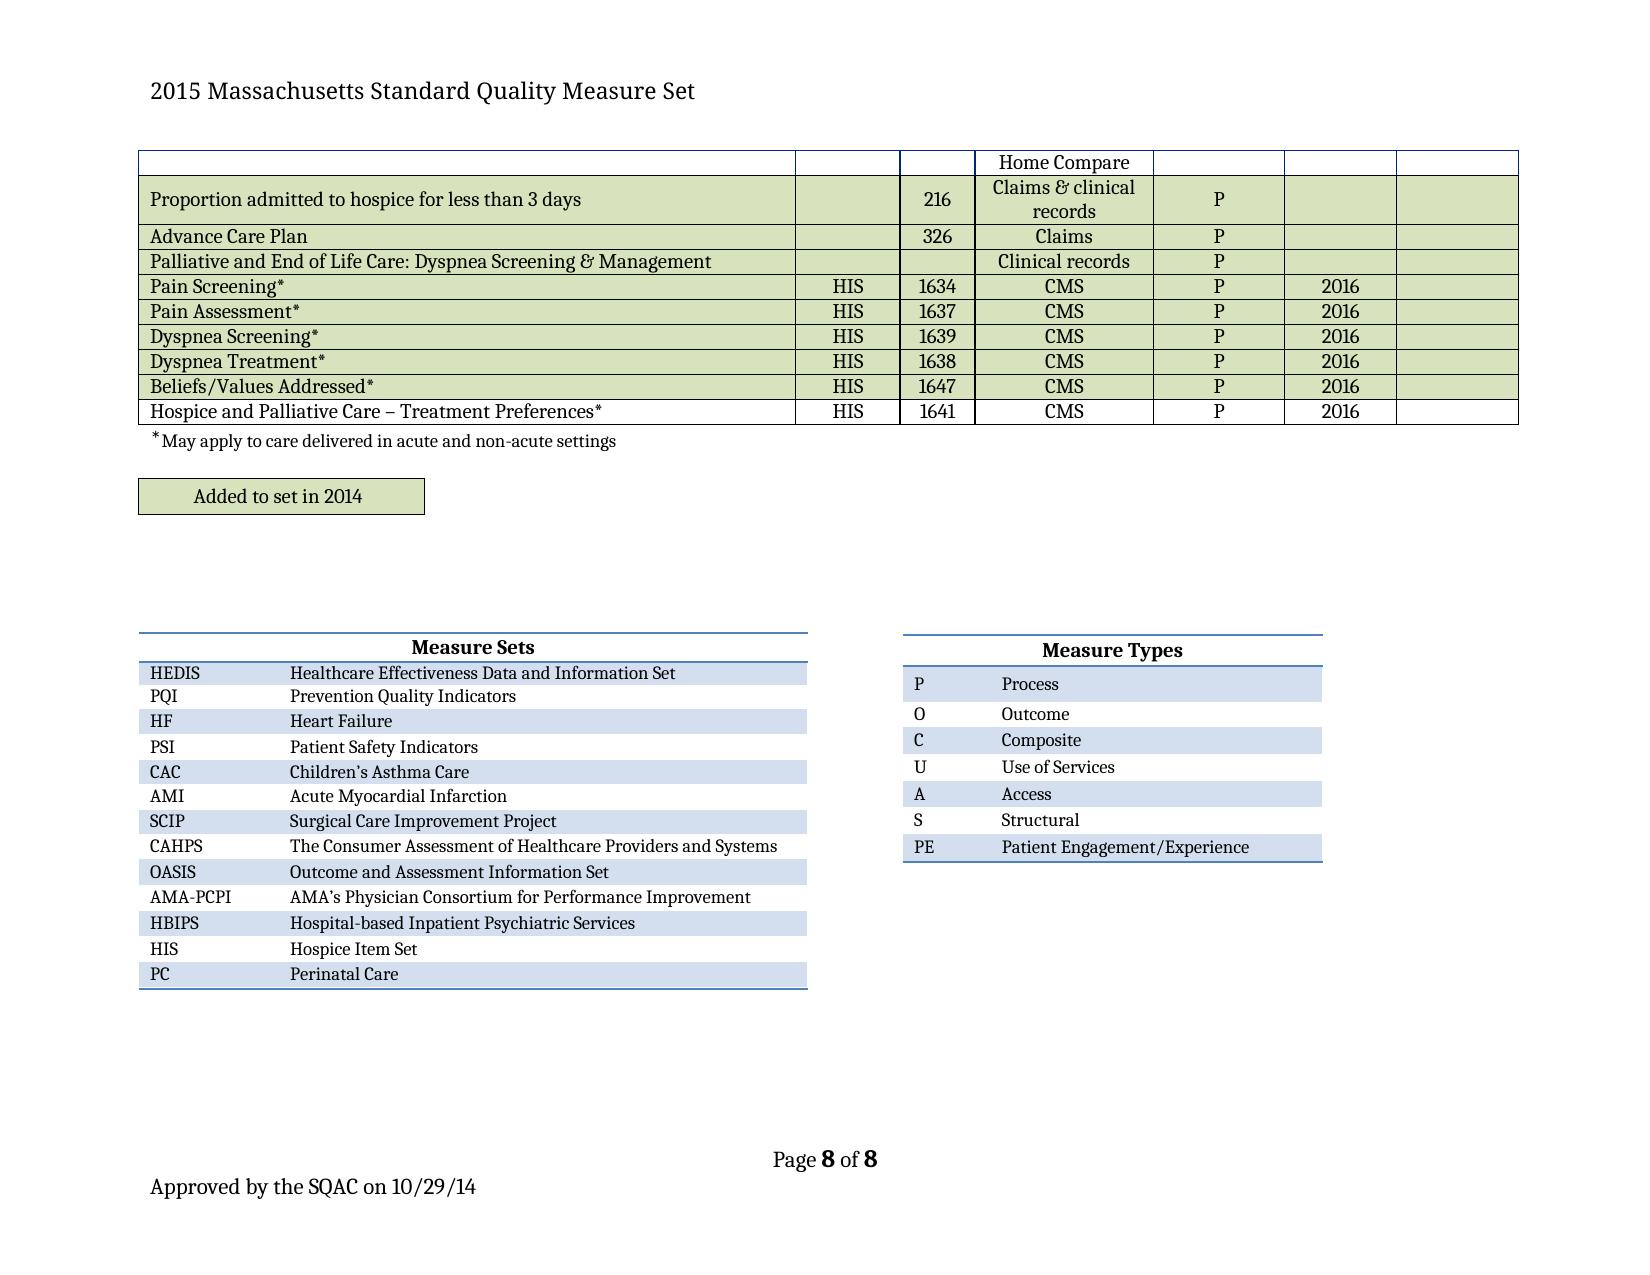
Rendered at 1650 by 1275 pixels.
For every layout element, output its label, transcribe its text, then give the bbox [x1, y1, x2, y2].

table_cell OASIS [139, 859, 279, 885]
table_cell Hospice Item Set [279, 936, 807, 962]
table_cell P [1154, 275, 1284, 299]
table_cell HBIPS [139, 911, 279, 936]
table_cell HEDIS [139, 663, 279, 685]
table_cell Advance Care Plan [139, 225, 795, 249]
table_cell [796, 151, 899, 175]
table_cell Access [990, 781, 1322, 807]
table_cell P [1154, 250, 1284, 274]
table_cell Outcome [990, 702, 1322, 727]
table_cell 1647 [901, 375, 974, 399]
table_cell X [1285, 151, 1396, 175]
table_cell [901, 250, 974, 274]
table_cell HIS [796, 400, 899, 424]
table_cell 2016 [1285, 275, 1396, 299]
table_cell 2016 [1285, 375, 1396, 399]
table_cell SCIP [139, 810, 279, 834]
table_cell [796, 250, 899, 274]
table_cell P [1154, 176, 1284, 224]
table_cell [796, 225, 899, 249]
table_cell HIS [796, 375, 899, 399]
table_cell Pain Screening* [139, 275, 795, 299]
table_cell Surgical Care Improvement Project [279, 810, 807, 834]
table_cell AMA-PCPI [139, 885, 279, 911]
table_cell 2016 [1285, 400, 1396, 424]
table_cell CMS [976, 325, 1153, 349]
table_cell 1639 [901, 325, 974, 349]
text *May apply to care delivered in acute and non-acute settings [150, 425, 1500, 453]
table_cell P [1154, 325, 1284, 349]
table_cell CMS [976, 375, 1153, 399]
table_cell HIS [796, 300, 899, 324]
table_cell C [903, 727, 990, 754]
table_cell Claims & clinical records [976, 176, 1153, 224]
table_cell Hospice and Palliative Care – Treatment Preferences* [139, 400, 795, 424]
table_cell [1397, 300, 1518, 324]
table_cell Dyspnea Screening* [139, 325, 795, 349]
table_cell PC [139, 962, 279, 987]
table_cell Outcome and Assessment Information Set [279, 859, 807, 885]
table_cell P [1154, 350, 1284, 374]
table_cell Healthcare Effectiveness Data and Information Set [279, 663, 807, 685]
table_cell [1397, 275, 1518, 299]
table_cell HIS [796, 350, 899, 374]
table_cell Acute Myocardial Infarction [279, 784, 807, 810]
table_cell CAC [139, 760, 279, 784]
table_cell Process [990, 667, 1322, 702]
table_header Measure Types [903, 636, 1322, 665]
table_cell Dyspnea Treatment* [139, 350, 795, 374]
table_cell 2016 [1285, 325, 1396, 349]
table_cell Patient Safety Indicators [279, 734, 807, 760]
table_cell Composite [990, 727, 1322, 754]
table_cell 2016 [1285, 350, 1396, 374]
table_header Measure Sets [139, 634, 807, 661]
table_cell The Consumer Assessment of Healthcare Providers and Systems [279, 834, 807, 859]
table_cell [976, 151, 1153, 175]
table_cell Patient Engagement/Experience [990, 834, 1322, 861]
table_cell CMS [976, 350, 1153, 374]
table_cell Beliefs/Values Addressed* [139, 375, 795, 399]
table_cell Use of Services [990, 754, 1322, 781]
table_cell [1285, 176, 1396, 224]
table_cell P [1154, 225, 1284, 249]
table_cell PE [903, 834, 990, 861]
table_cell [1285, 225, 1396, 249]
table_cell A [903, 781, 990, 807]
table_cell Proportion admitted to hospice for less than 3 days [139, 176, 795, 224]
table_cell Claims [976, 225, 1153, 249]
table_cell [1397, 350, 1518, 374]
table_cell O [903, 702, 990, 727]
table_cell S [903, 807, 990, 833]
table_cell CMS [976, 400, 1153, 424]
table_cell [796, 176, 899, 224]
table_cell 1637 [901, 300, 974, 324]
table_cell [1397, 176, 1518, 224]
table_cell Prevention Quality Indicators [279, 685, 807, 709]
table_cell Clinical records [976, 250, 1153, 274]
table_cell [1397, 225, 1518, 249]
table_header Added to set in 2014 [139, 479, 424, 514]
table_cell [139, 151, 795, 175]
table_cell O [1154, 151, 1284, 175]
table_cell HIS [796, 325, 899, 349]
table_cell PQI [139, 685, 279, 709]
table_cell [1397, 325, 1518, 349]
table_cell Perinatal Care [279, 962, 807, 987]
table_cell P [1154, 375, 1284, 399]
table_cell AMI [139, 784, 279, 810]
table_cell U [903, 754, 990, 781]
table_cell 216 [901, 176, 974, 224]
table_cell Pain Assessment* [139, 300, 795, 324]
table_cell [1397, 375, 1518, 399]
table_cell P [1154, 400, 1284, 424]
table_cell HIS [139, 936, 279, 962]
table_cell HF [139, 709, 279, 734]
table_cell 326 [901, 225, 974, 249]
table_cell CAHPS [139, 834, 279, 859]
table_cell 1641 [901, 400, 974, 424]
table_cell Heart Failure [279, 709, 807, 734]
table_cell [1397, 151, 1518, 175]
table_cell Children’s Asthma Care [279, 760, 807, 784]
table_cell 677 [901, 151, 974, 175]
table_cell 2016 [1285, 300, 1396, 324]
table_cell 1634 [901, 275, 974, 299]
table_cell Palliative and End of Life Care: Dyspnea Screening & Management [139, 250, 795, 274]
table_cell Hospital-based Inpatient Psychiatric Services [279, 911, 807, 936]
table_cell P [1154, 300, 1284, 324]
table_cell [1397, 400, 1518, 424]
table_cell Structural [990, 807, 1322, 833]
table_cell CMS [976, 300, 1153, 324]
table_cell [1285, 250, 1396, 274]
table_cell AMA’s Physician Consortium for Performance Improvement [279, 885, 807, 911]
table_cell PSI [139, 734, 279, 760]
table_cell P [903, 667, 990, 702]
table_cell HIS [796, 275, 899, 299]
table_cell 1638 [901, 350, 974, 374]
table_cell [1397, 250, 1518, 274]
table_cell CMS [976, 275, 1153, 299]
